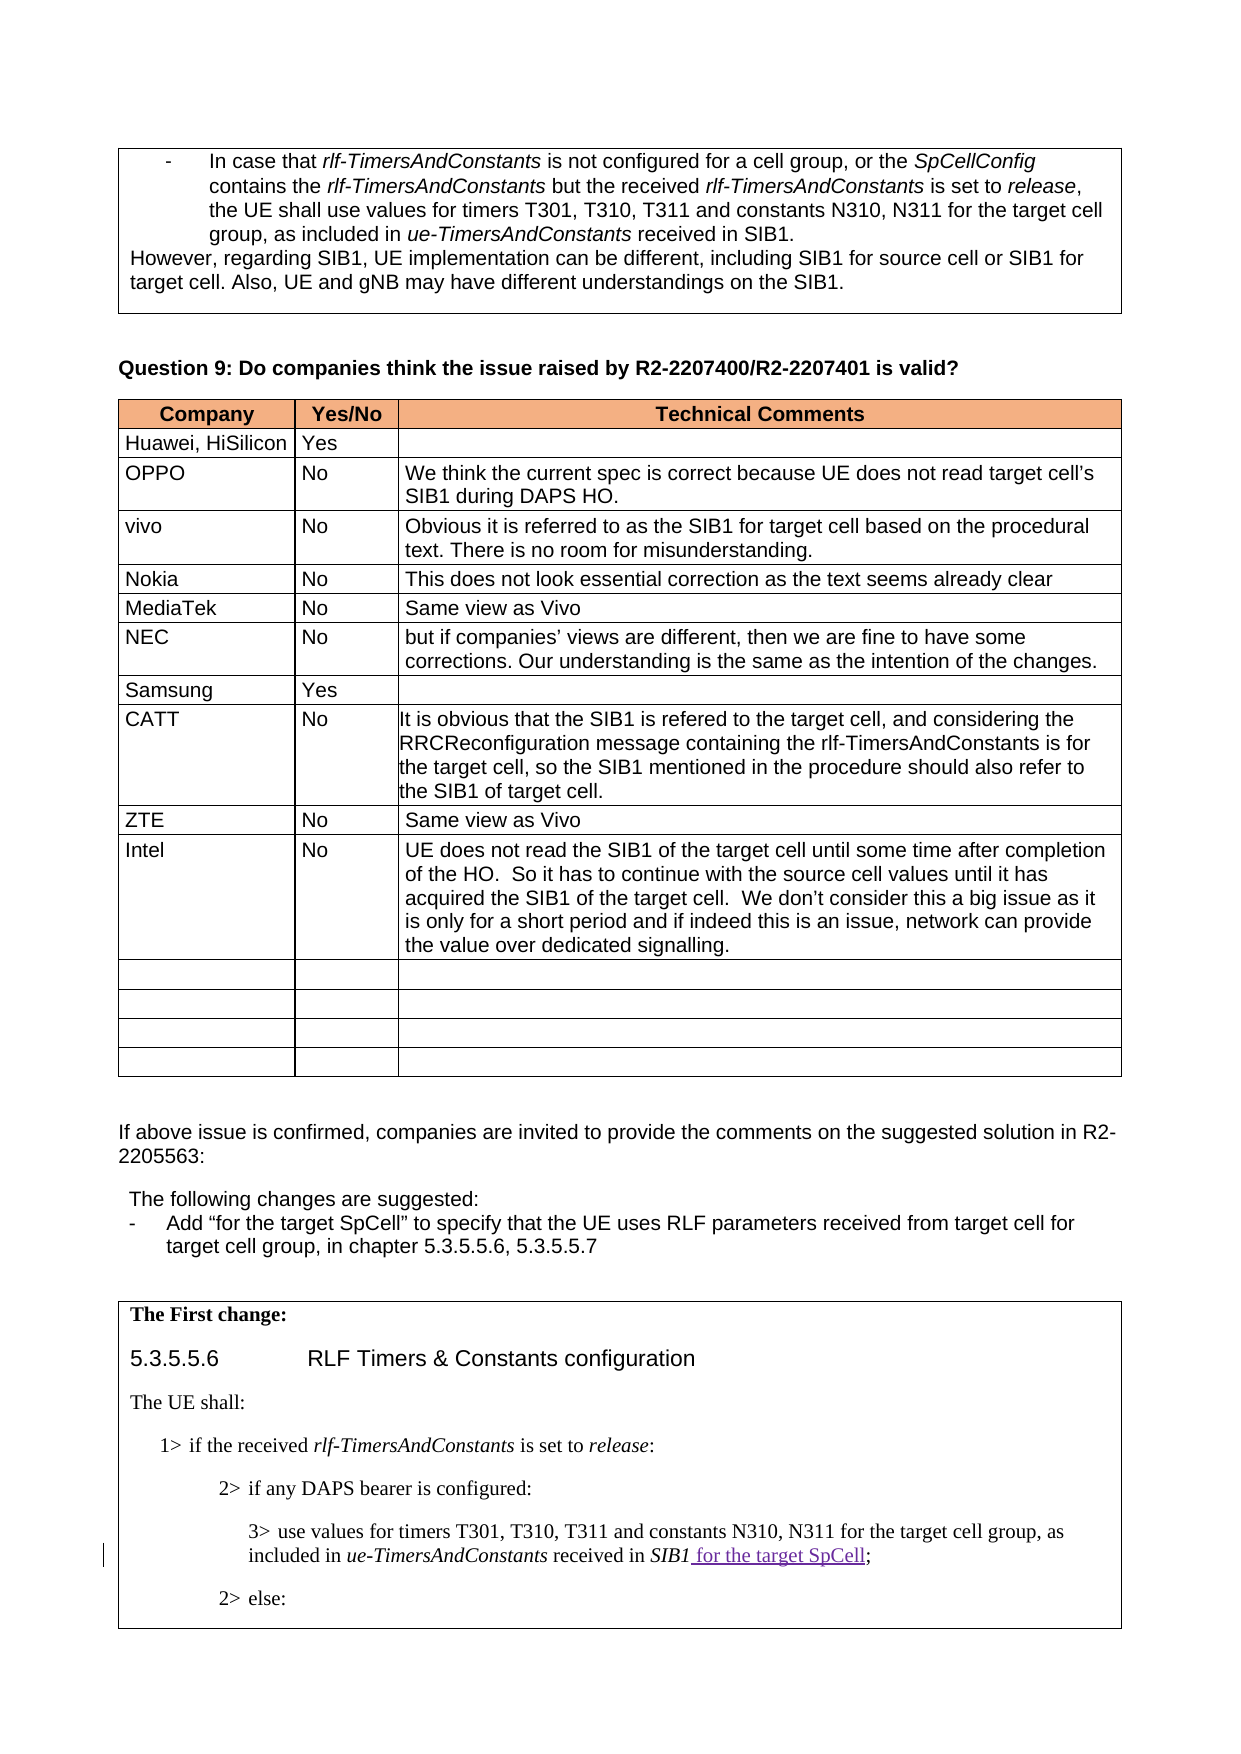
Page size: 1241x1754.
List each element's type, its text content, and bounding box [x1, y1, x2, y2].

table_cell Yes [296, 429, 398, 457]
table_cell No [296, 458, 398, 510]
table_cell UE does not read the SIB1 of the target cell until some time after completion of the HO. So it has to continue with the source cell values until it has acquired the SIB1 of the target cell. We don’t consider this a big issue as it is only for a short period and if indeed this is an issue, network can provide the value over dedicated signalling. [399, 835, 1121, 959]
table_cell It is obvious that the SIB1 is refered to the target cell, and considering the RRCReconfiguration message containing the rlf-TimersAndConstants is for the target cell, so the SIB1 mentioned in the procedure should also refer to the SIB1 of target cell. [399, 705, 1121, 805]
table_header Technical Comments [399, 400, 1121, 428]
table_cell ZTE [119, 806, 294, 834]
table_cell [119, 990, 294, 1018]
table_cell [399, 429, 1121, 457]
table_cell No [296, 594, 398, 622]
table_cell [399, 1019, 1121, 1047]
table_cell MediaTek [119, 594, 294, 622]
table_cell [296, 1019, 398, 1047]
table_cell No [296, 565, 398, 593]
table_cell No [296, 835, 398, 959]
table_cell [296, 960, 398, 988]
table_cell [399, 676, 1121, 704]
table_cell No [296, 511, 398, 563]
table_cell No [296, 705, 398, 805]
table_cell [296, 990, 398, 1018]
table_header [119, 1302, 1121, 1628]
table_cell [399, 990, 1121, 1018]
list Add “for the target SpCell” to specify that the UE uses RLF parameters received from target cell for target cell group, in chapter 5.3.5.5.6, 5.3.5.5.7 [128, 1210, 1122, 1258]
table_header Yes/No [296, 400, 398, 428]
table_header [119, 149, 1121, 312]
table_cell No [296, 623, 398, 675]
table_cell [399, 960, 1121, 988]
table_cell [399, 1048, 1121, 1076]
text If above issue is confirmed, companies are invited to provide the comments on the suggested solution in R2-2205563: [118, 1120, 1122, 1168]
table_cell Yes [296, 676, 398, 704]
table_cell [119, 1019, 294, 1047]
table_cell Obvious it is referred to as the SIB1 for target cell based on the procedural text. There is no room for misunderstanding. [399, 511, 1121, 563]
table_cell Nokia [119, 565, 294, 593]
table_cell Same view as Vivo [399, 806, 1121, 834]
table_cell Same view as Vivo [399, 594, 1121, 622]
table_cell [119, 960, 294, 988]
table_cell We think the current spec is correct because UE does not read target cell’s SIB1 during DAPS HO. [399, 458, 1121, 510]
text The following changes are suggested: [128, 1186, 1122, 1210]
table_cell Samsung [119, 676, 294, 704]
table_cell CATT [119, 705, 294, 805]
table_cell but if companies’ views are different, then we are fine to have some corrections. Our understanding is the same as the intention of the changes. [399, 623, 1121, 675]
table_cell NEC [119, 623, 294, 675]
table_header Company [119, 400, 294, 428]
table_cell [119, 1048, 294, 1076]
table_cell Intel [119, 835, 294, 959]
text Question 9: Do companies think the issue raised by R2-2207400/R2-2207401 is valid? [118, 356, 1122, 380]
table_cell vivo [119, 511, 294, 563]
table_cell OPPO [119, 458, 294, 510]
table_cell [296, 1048, 398, 1076]
table_cell No [296, 806, 398, 834]
table_cell Huawei, HiSilicon [119, 429, 294, 457]
table_cell This does not look essential correction as the text seems already clear [399, 565, 1121, 593]
